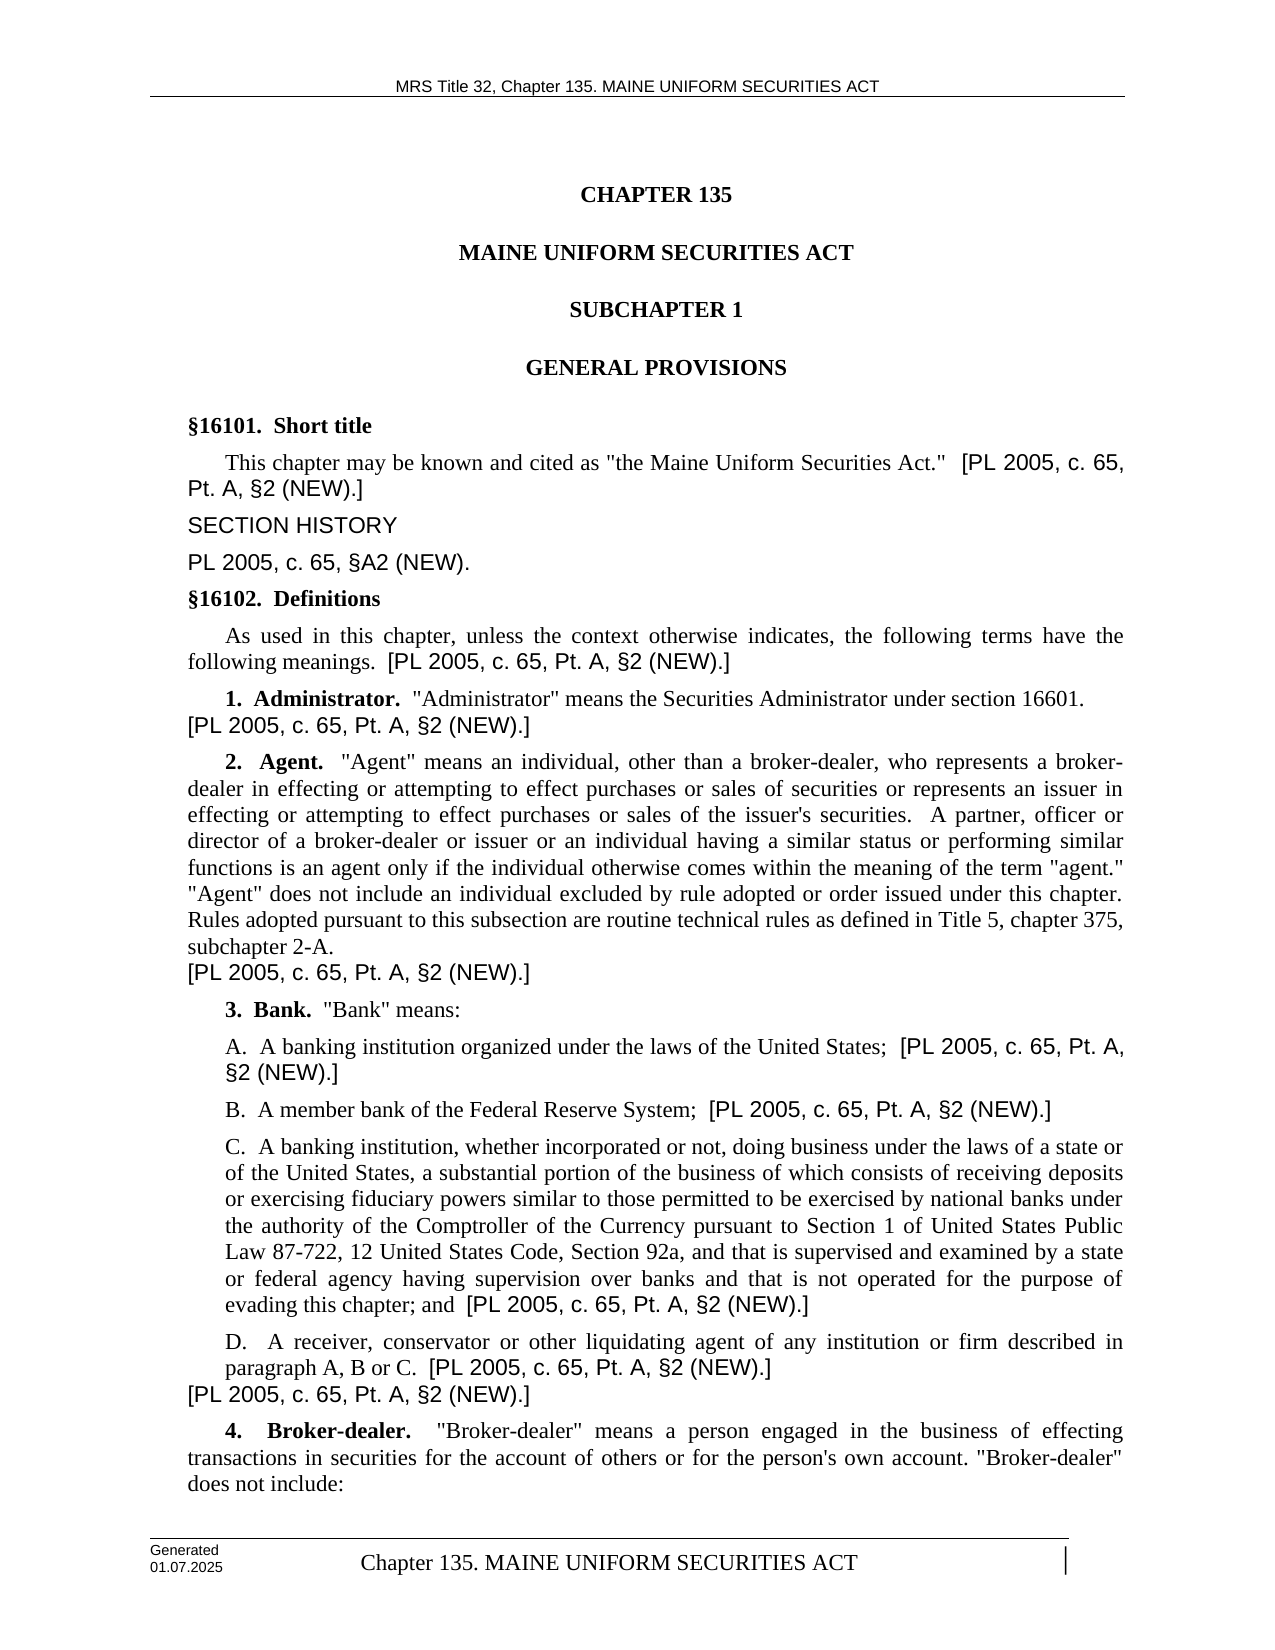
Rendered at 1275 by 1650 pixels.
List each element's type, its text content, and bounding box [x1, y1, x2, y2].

text D. A receiver, conservator or other liquidating agent of any institution or firm described in paragraph A, B or C. [PL 2005, c. 65, Pt. A, §2 (NEW).] [225, 1328, 1125, 1381]
text CHAPTER 135 [187, 181, 1125, 208]
text [PL 2005, c. 65, Pt. A, §2 (NEW).] [187, 1381, 1125, 1407]
text SECTION HISTORY [187, 512, 1125, 538]
text 3. Bank. "Bank" means: [187, 996, 1125, 1022]
text 1. Administrator. "Administrator" means the Securities Administrator under section 16601. [187, 685, 1125, 712]
text MAINE UNIFORM SECURITIES ACT [187, 239, 1125, 265]
text B. A member bank of the Federal Reserve System; [PL 2005, c. 65, Pt. A, §2 (NEW).] [225, 1096, 1125, 1122]
text PL 2005, c. 65, §A2 (NEW). [187, 548, 1125, 575]
text As used in this chapter, unless the context otherwise indicates, the following terms have the following meanings. [PL 2005, c. 65, Pt. A, §2 (NEW).] [187, 622, 1125, 675]
text §16101. Short title [187, 412, 1125, 438]
text This chapter may be known and cited as "the Maine Uniform Securities Act." [PL 2005, c. 65, Pt. A, §2 (NEW).] [187, 448, 1125, 501]
text 4. Broker-dealer. "Broker-dealer" means a person engaged in the business of effecting transactions in securities for the account of others or for the person's own account. "Broker-dealer" does not include: [187, 1417, 1125, 1496]
text A. A banking institution organized under the laws of the United States; [PL 2005, c. 65, Pt. A, §2 (NEW).] [225, 1033, 1125, 1086]
text C. A banking institution, whether incorporated or not, doing business under the laws of a state or of the United States, a substantial portion of the business of which consists of receiving deposits or exercising fiduciary powers similar to those permitted to be exercised by national banks under the authority of the Comptroller of the Currency pursuant to Section 1 of United States Public Law 87-722, 12 United States Code, Section 92a, and that is supervised and examined by a state or federal agency having supervision over banks and that is not operated for the purpose of evading this chapter; and [PL 2005, c. 65, Pt. A, §2 (NEW).] [225, 1133, 1125, 1317]
text [PL 2005, c. 65, Pt. A, §2 (NEW).] [187, 959, 1125, 986]
text [PL 2005, c. 65, Pt. A, §2 (NEW).] [187, 712, 1125, 738]
text §16102. Definitions [187, 585, 1125, 612]
text SUBCHAPTER 1 [187, 296, 1125, 323]
text GENERAL PROVISIONS [187, 354, 1125, 380]
text 2. Agent. "Agent" means an individual, other than a broker-dealer, who represents a broker-dealer in effecting or attempting to effect purchases or sales of securities or represents an issuer in effecting or attempting to effect purchases or sales of the issuer's securities. A partner, officer or director of a broker-dealer or issuer or an individual having a similar status or performing similar functions is an agent only if the individual otherwise comes within the meaning of the term "agent." "Agent" does not include an individual excluded by rule adopted or order issued under this chapter. Rules adopted pursuant to this subsection are routine technical rules as defined in Title 5, chapter 375, subchapter 2‑A. [187, 748, 1125, 959]
